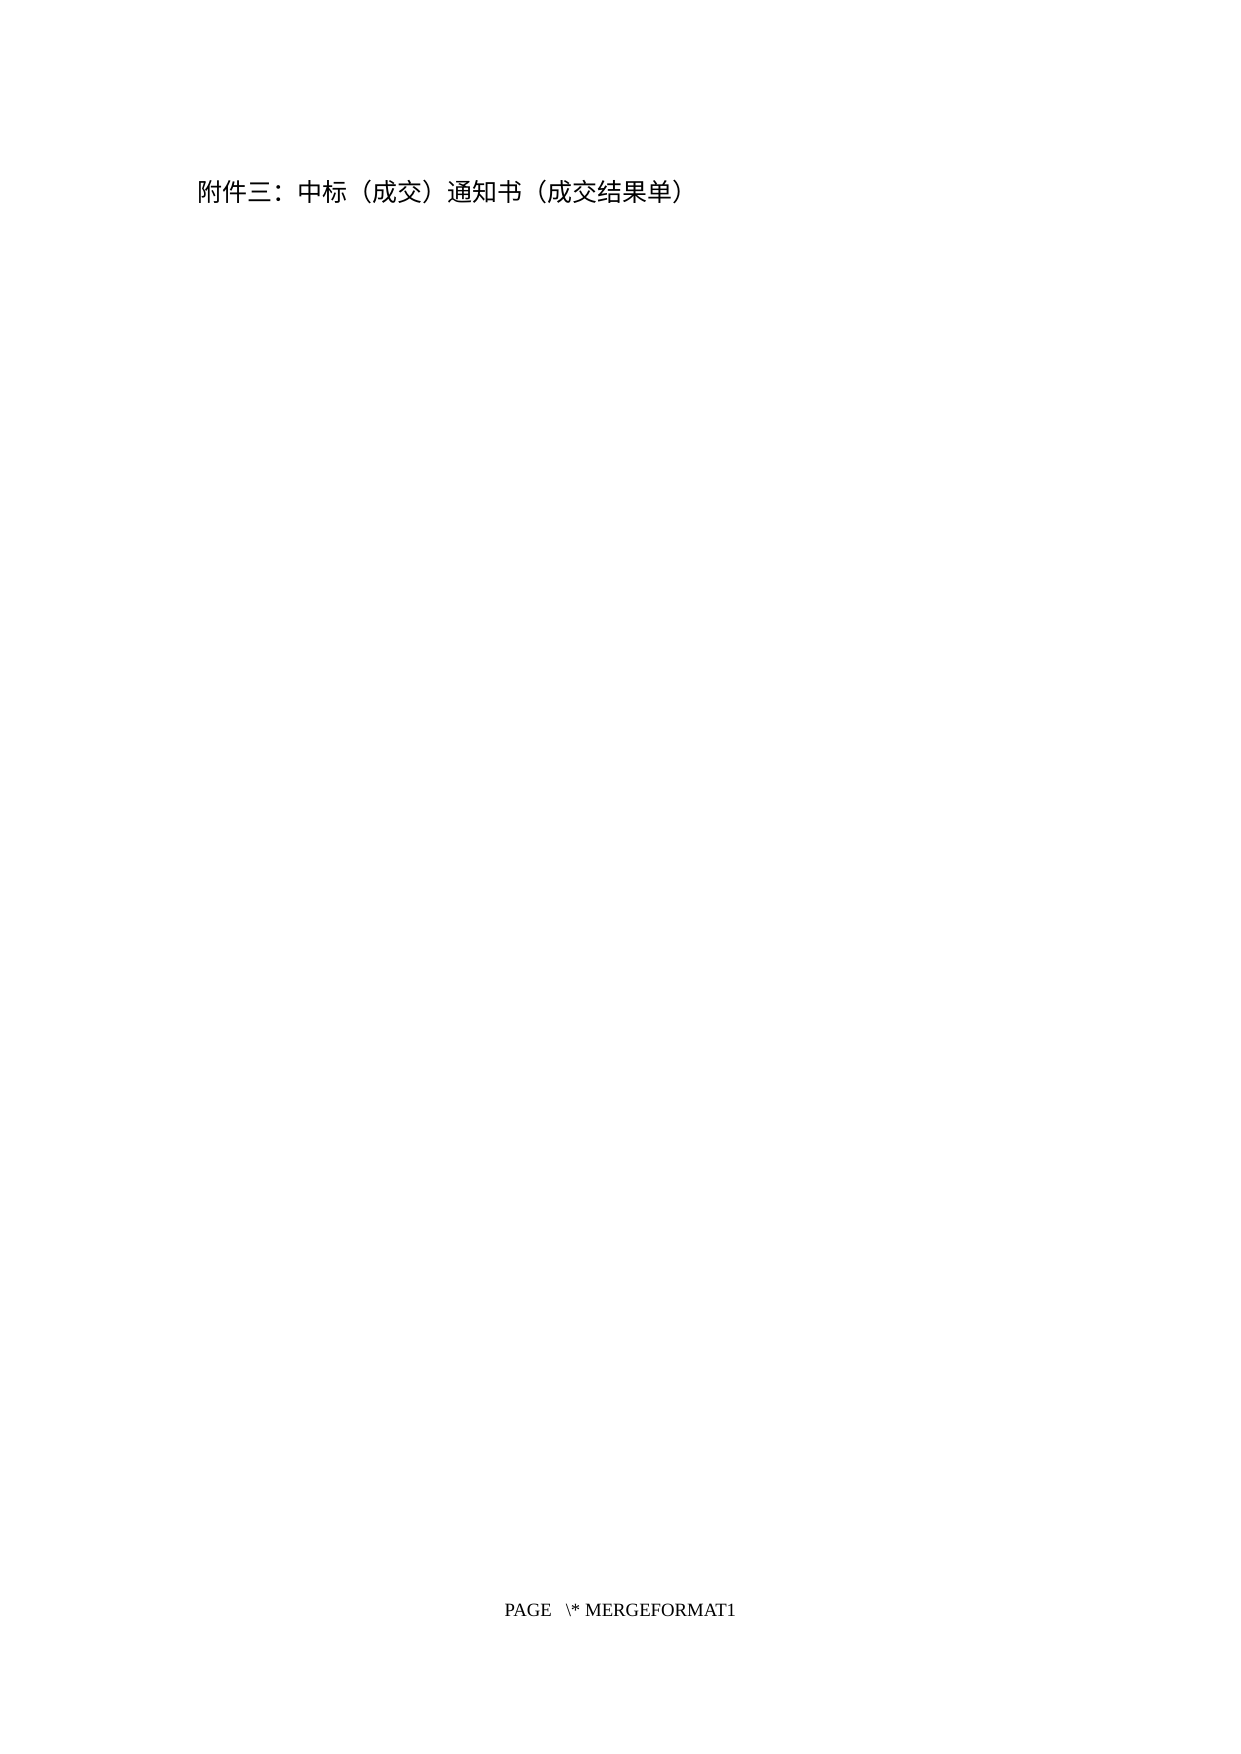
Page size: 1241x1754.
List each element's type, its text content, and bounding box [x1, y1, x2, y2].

text 附件三：中标（成交）通知书（成交结果单） [148, 158, 1092, 223]
